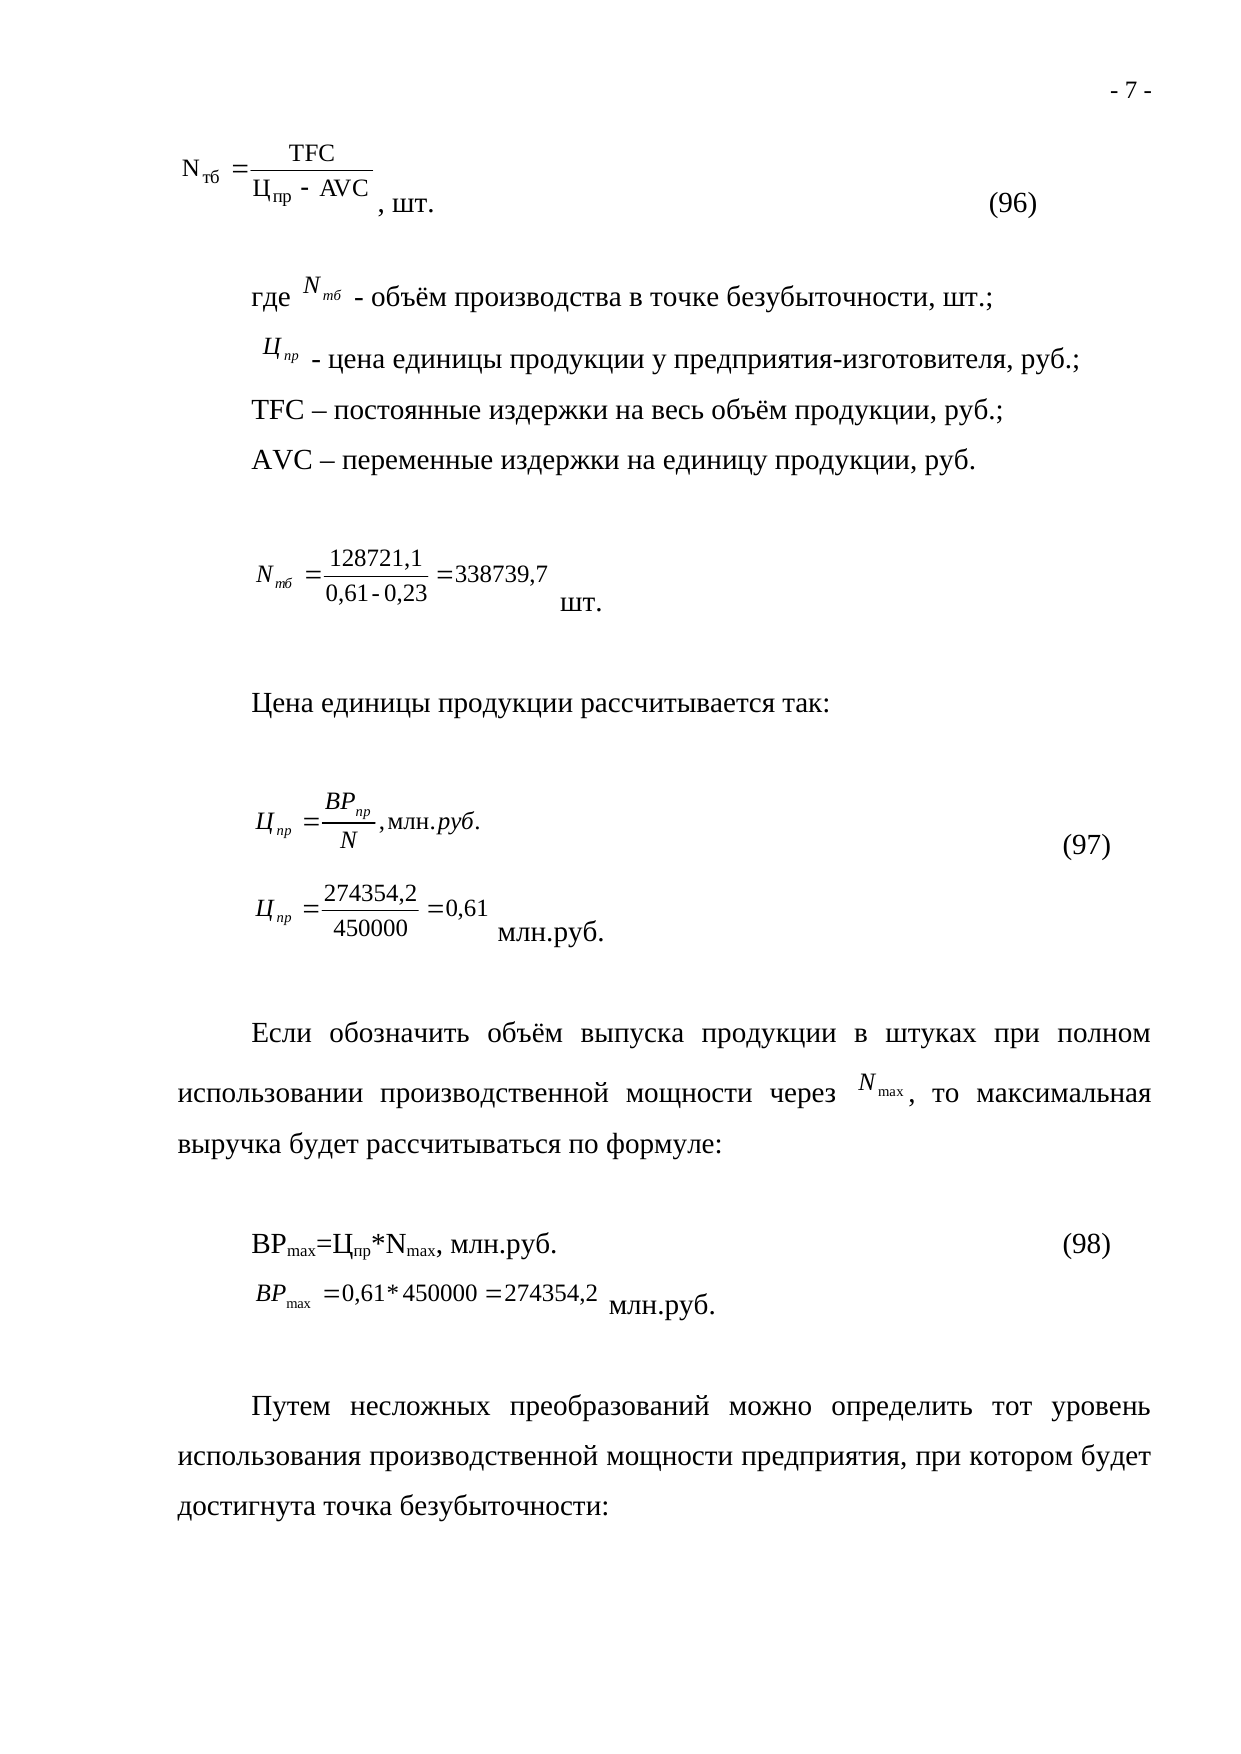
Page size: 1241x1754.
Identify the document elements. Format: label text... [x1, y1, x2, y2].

text - цена единицы продукции у предприятия-изготовителя, руб.; [177, 329, 1152, 375]
text Путем несложных преобразований можно определить тот уровень использования производственной мощности предприятия, при котором будет достигнута точка безубыточности: [177, 1388, 1152, 1522]
text Цена единицы продукции рассчитывается так: [177, 685, 1152, 718]
text Если обозначить объём выпуска продукции в штуках при полном использовании производственной мощности через , то максимальная выручка будет рассчитываться по формуле: [177, 1015, 1152, 1159]
text шт. [177, 543, 1152, 618]
text (97) [177, 786, 1152, 861]
text млн.руб. [177, 1277, 1152, 1321]
text млн.руб. [177, 877, 1152, 948]
text AVC – переменные издержки на единицу продукции, руб. [177, 442, 1152, 476]
text TFC – постоянные издержки на весь объём продукции, руб.; [177, 392, 1152, 425]
text ВРmax=Цпр*Nmax, млн.руб. (98) [177, 1226, 1152, 1260]
text где - объём производства в точке безубыточности, шт.; [177, 269, 1152, 313]
